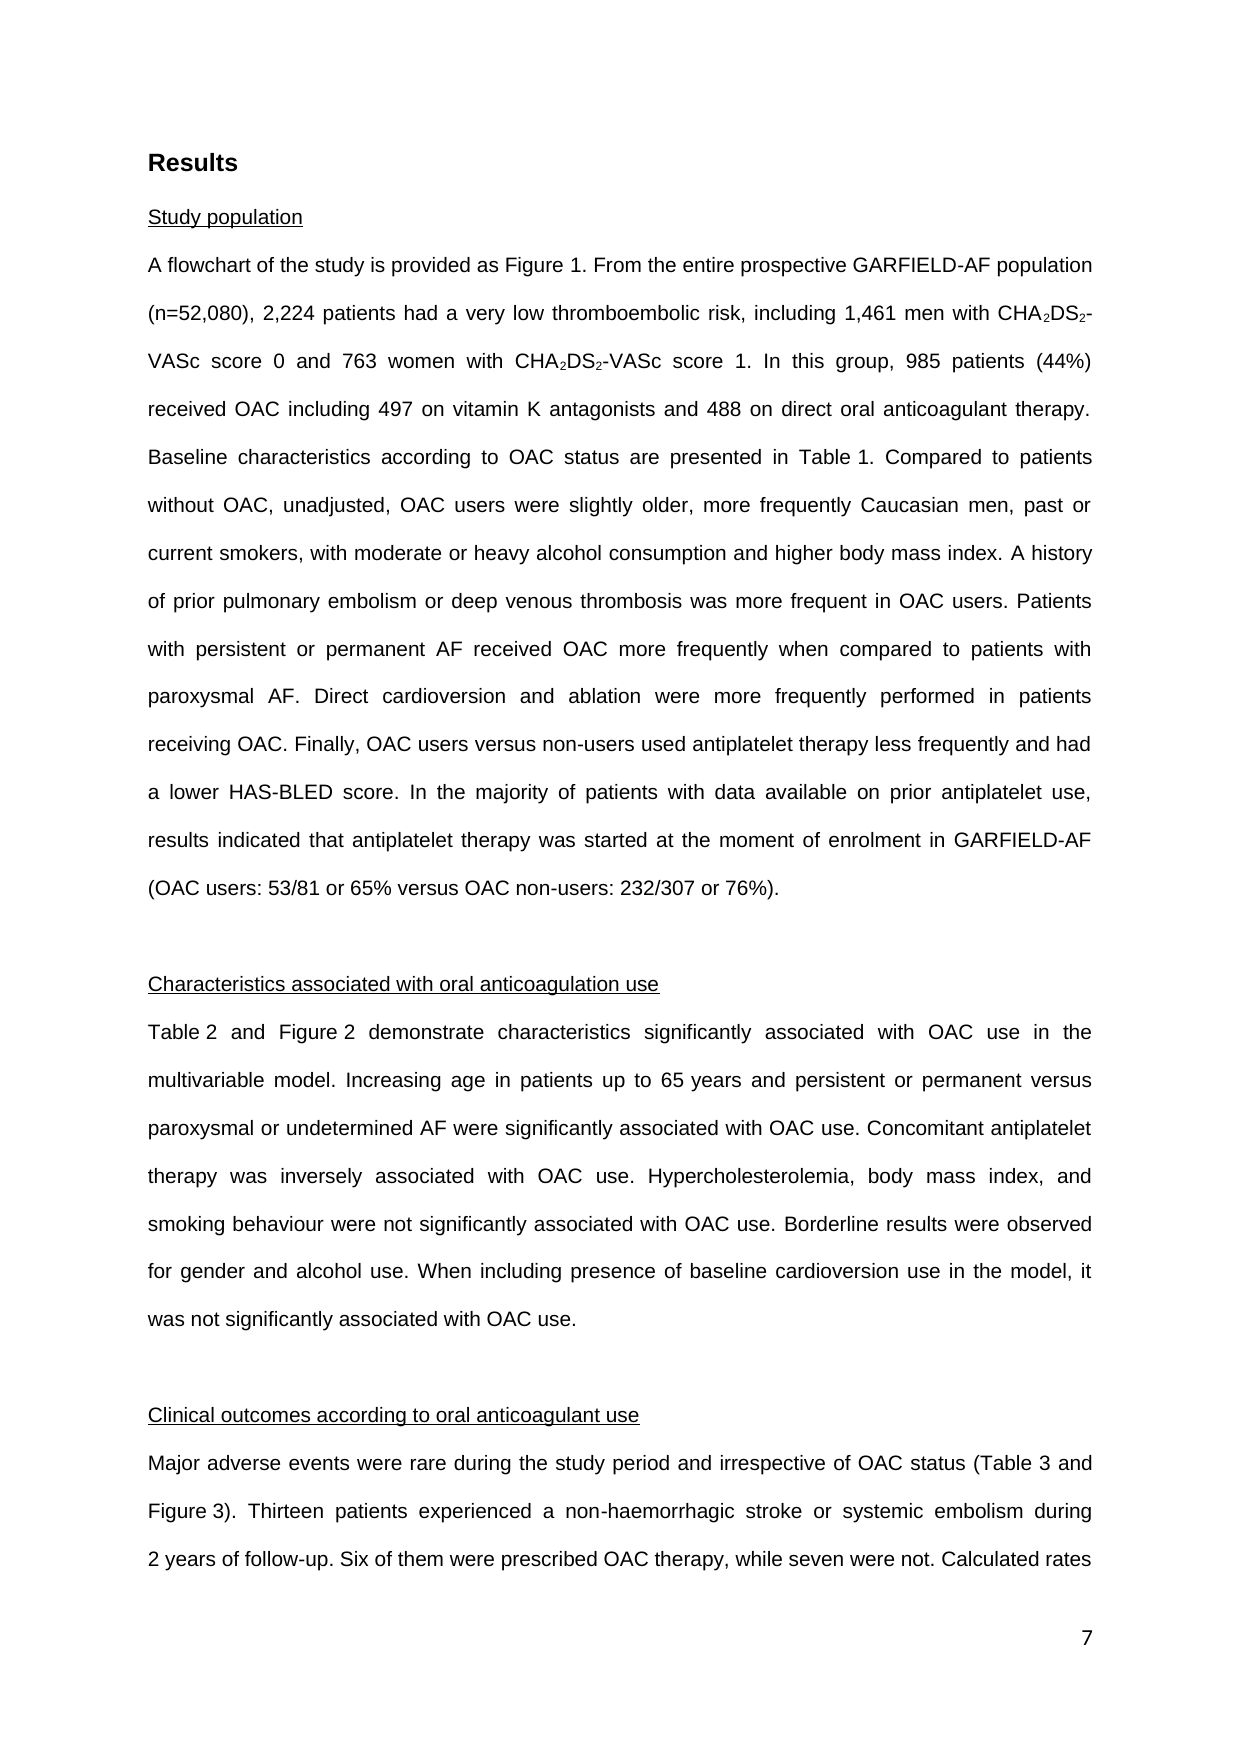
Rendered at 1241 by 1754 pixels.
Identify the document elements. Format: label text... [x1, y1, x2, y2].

text Characteristics associated with oral anticoagulation use [148, 972, 1093, 996]
text Table 2 and Figure 2 demonstrate characteristics significantly associated with OAC use in the multivariable model. Increasing age in patients up to 65 years and persistent or permanent versus paroxysmal or undetermined AF were significantly associated with OAC use. Concomitant antiplatelet therapy was inversely associated with OAC use. Hypercholesterolemia, body mass index, and smoking behaviour were not significantly associated with OAC use. Borderline results were observed for gender and alcohol use. When including presence of baseline cardioversion use in the model, it was not significantly associated with OAC use. [148, 1020, 1093, 1331]
text Study population [148, 205, 1093, 229]
text A flowchart of the study is provided as Figure 1. From the entire prospective GARFIELD-AF population (n=52,080), 2,224 patients had a very low thromboembolic risk, including 1,461 men with CHA2DS2-VASc score 0 and 763 women with CHA2DS2-VASc score 1. In this group, 985 patients (44%) received OAC including 497 on vitamin K antagonists and 488 on direct oral anticoagulant therapy. Baseline characteristics according to OAC status are presented in Table 1. Compared to patients without OAC, unadjusted, OAC users were slightly older, more frequently Caucasian men, past or current smokers, with moderate or heavy alcohol consumption and higher body mass index. A history of prior pulmonary embolism or deep venous thrombosis was more frequent in OAC users. Patients with persistent or permanent AF received OAC more frequently when compared to patients with paroxysmal AF. Direct cardioversion and ablation were more frequently performed in patients receiving OAC. Finally, OAC users versus non-users used antiplatelet therapy less frequently and had a lower HAS-BLED score. In the majority of patients with data available on prior antiplatelet use, results indicated that antiplatelet therapy was started at the moment of enrolment in GARFIELD-AF (OAC users: 53/81 or 65% versus OAC non-users: 232/307 or 76%). [148, 253, 1093, 900]
text Results [148, 148, 1093, 176]
text Clinical outcomes according to oral anticoagulant use [148, 1403, 1093, 1427]
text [148, 1451, 1093, 1571]
